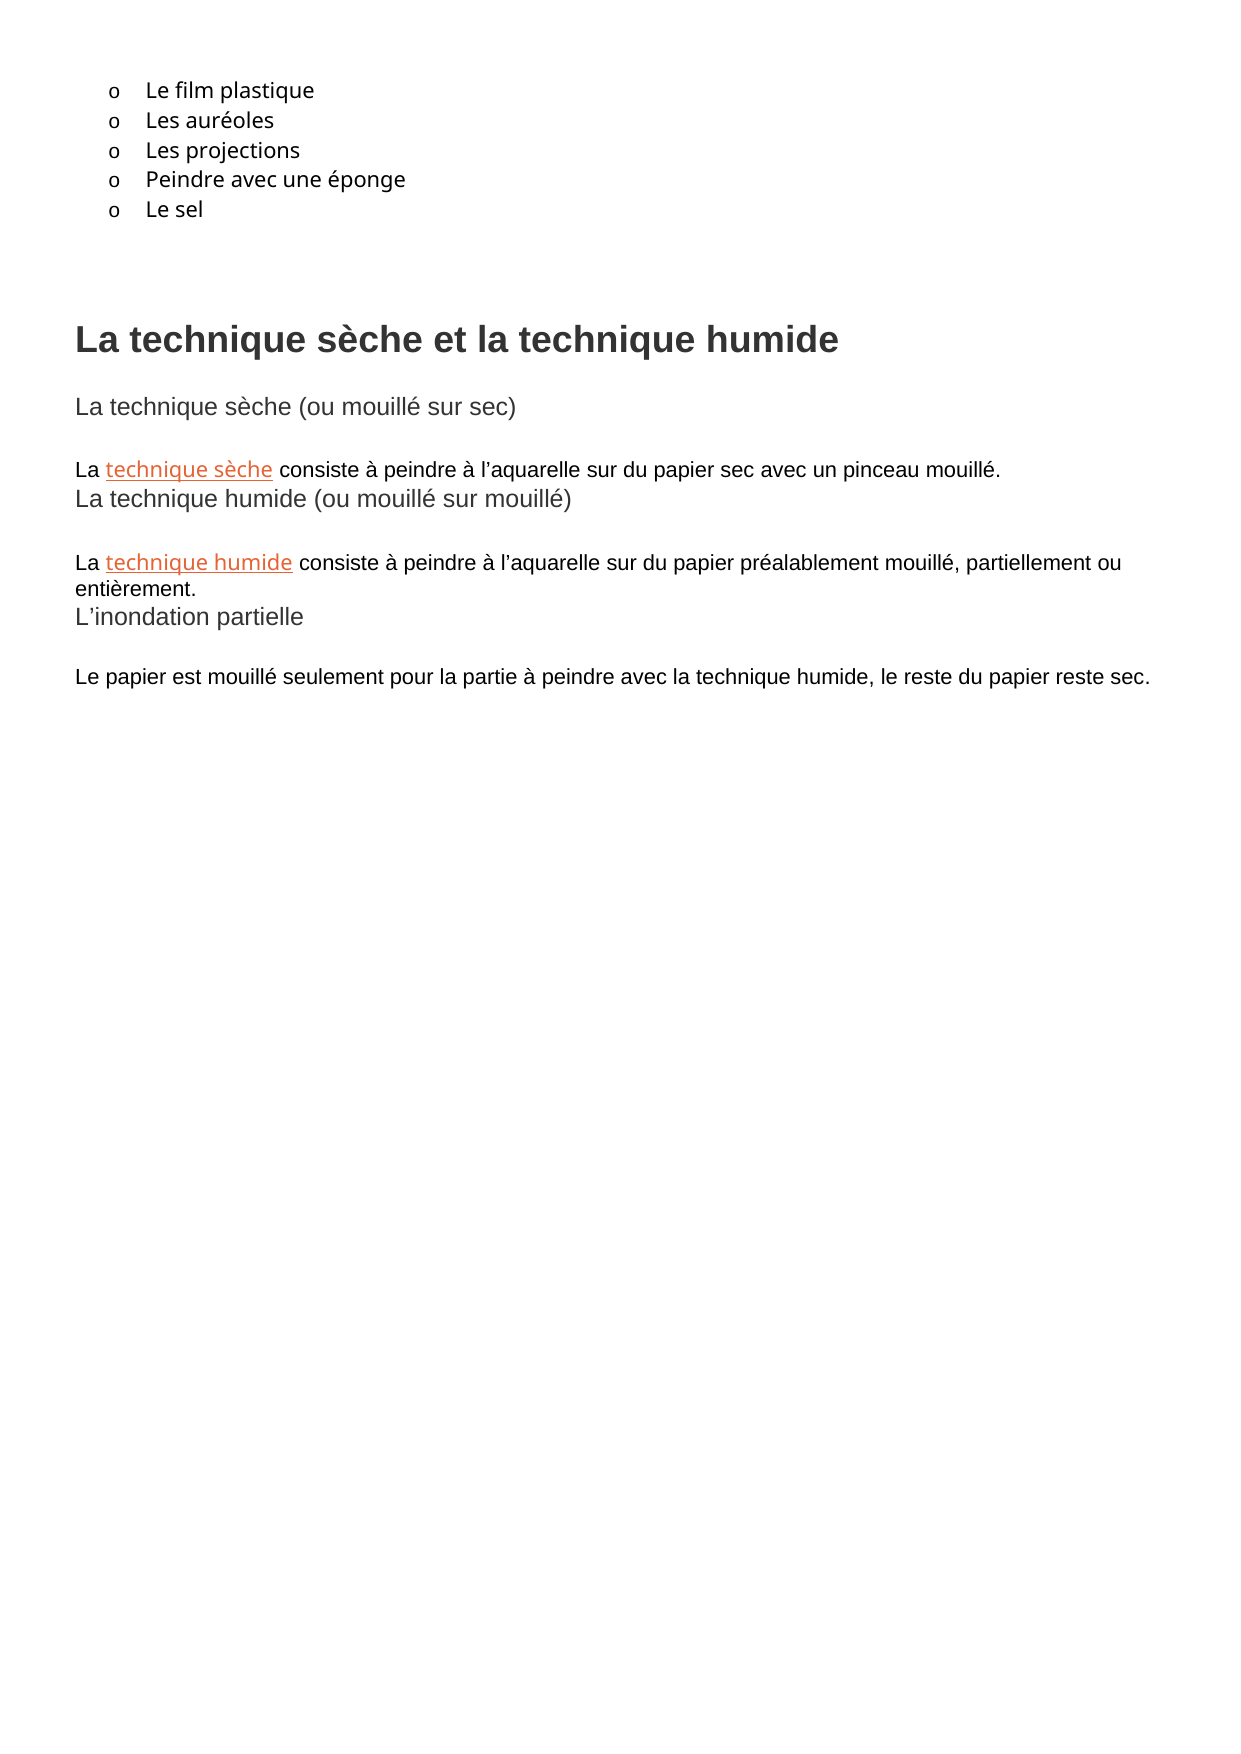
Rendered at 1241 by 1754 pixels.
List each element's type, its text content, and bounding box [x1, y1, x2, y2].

subtitle La technique humide (ou mouillé sur mouillé) [75, 484, 1165, 513]
text Le papier est mouillé seulement pour la partie à peindre avec la technique humide, le reste du papier reste sec. [75, 664, 1165, 689]
list Peindre avec une éponge [108, 164, 1165, 194]
text La technique humide consiste à peindre à l’aquarelle sur du papier préalablement mouillé, partiellement ou entièrement. [75, 546, 1165, 601]
subtitle La technique sèche (ou mouillé sur sec) [75, 392, 1165, 421]
list Les projections [108, 134, 1165, 164]
text La technique sèche consiste à peindre à l’aquarelle sur du papier sec avec un pinceau mouillé. [75, 454, 1165, 484]
subtitle L’inondation partielle [75, 601, 1165, 630]
list Les auréoles [108, 105, 1165, 134]
subtitle La technique sèche et la technique humide [75, 318, 1165, 361]
list Le film plastique [108, 75, 1165, 105]
list Le sel [108, 194, 1165, 224]
